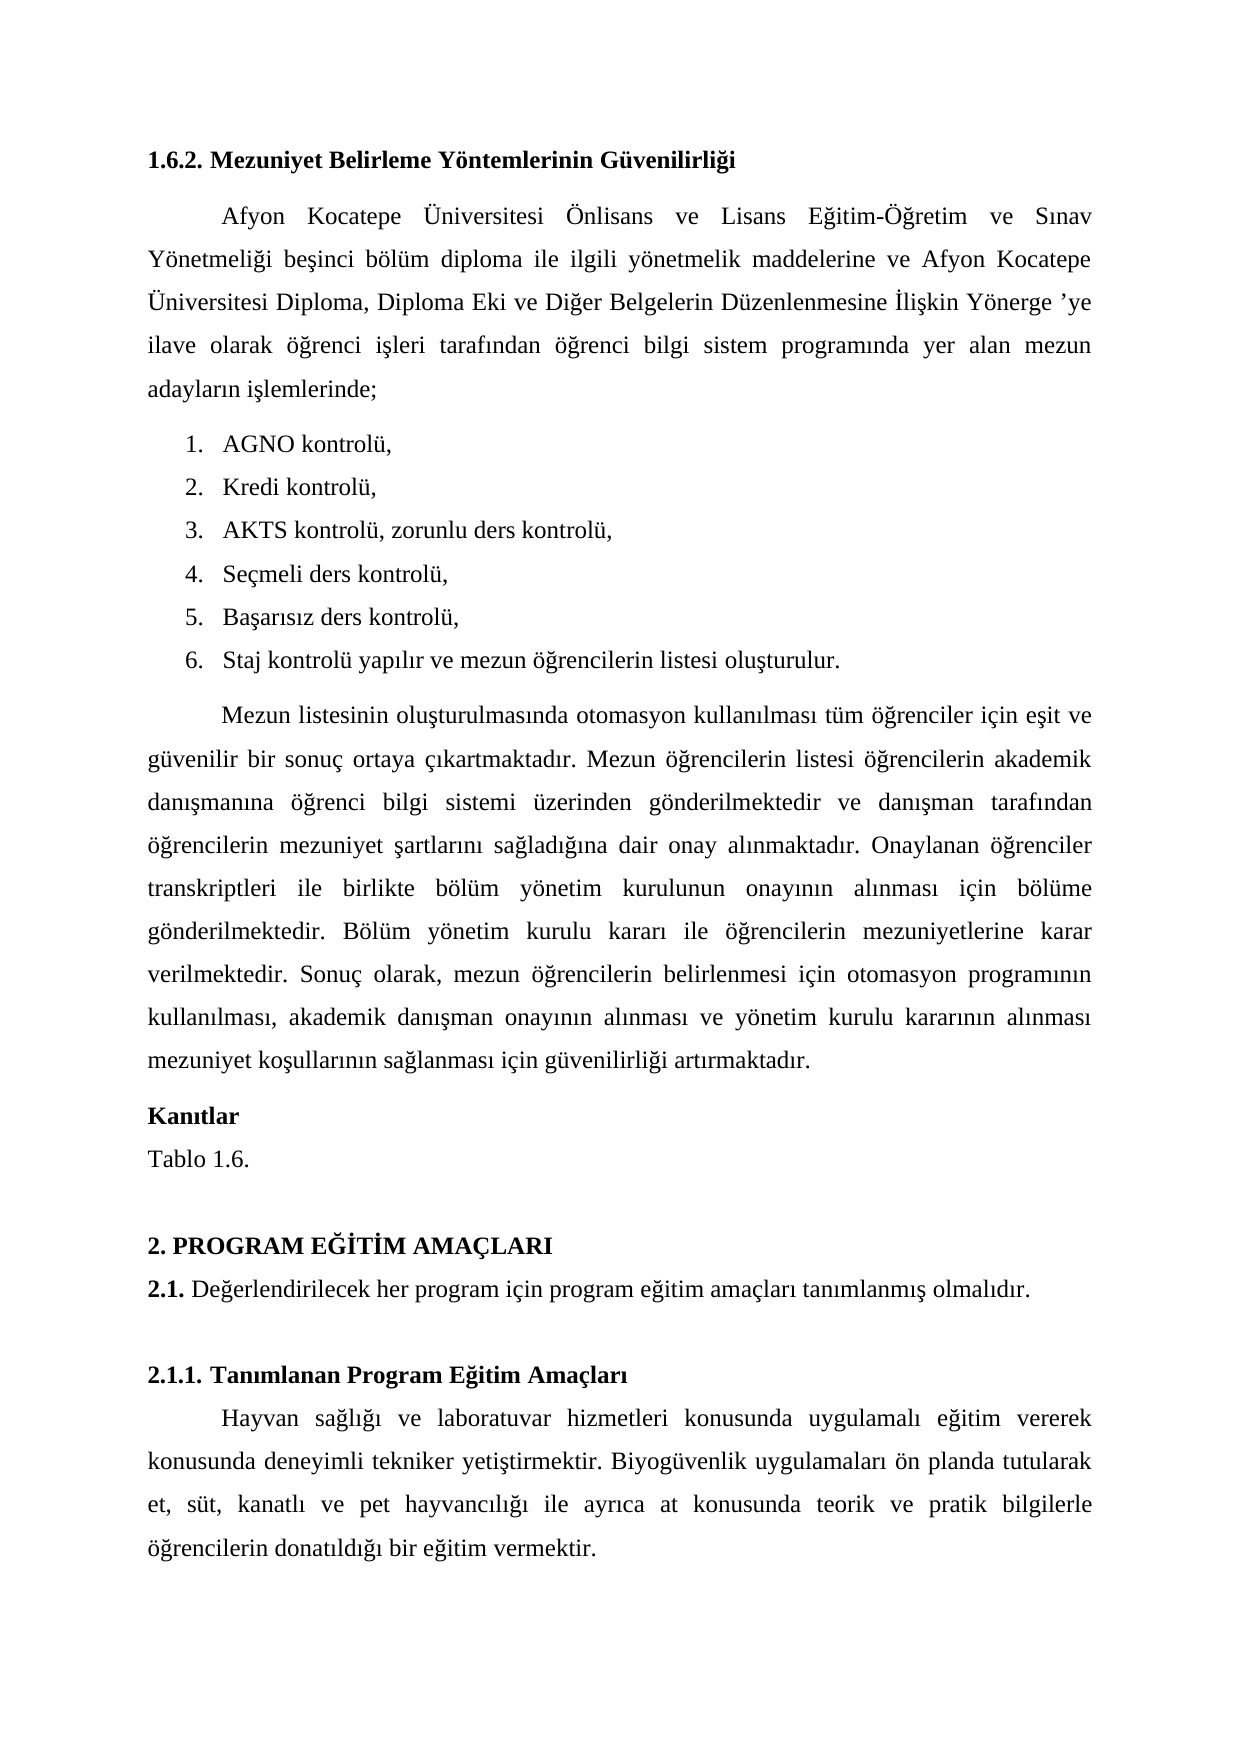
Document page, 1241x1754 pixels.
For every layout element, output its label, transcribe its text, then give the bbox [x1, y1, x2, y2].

list Kredi kontrolü, [185, 472, 1138, 501]
list Seçmeli ders kontrolü, [185, 559, 1138, 588]
list Staj kontrolü yapılır ve mezun öğrencilerin listesi oluşturulur. [185, 645, 1138, 674]
subtitle Tanımlanan Program Eğitim Amaçları [147, 1360, 1138, 1389]
subtitle Mezuniyet Belirleme Yöntemlerinin Güvenilirliği [147, 145, 1138, 174]
list Başarısız ders kontrolü, [185, 602, 1138, 631]
text Hayvan sağlığı ve laboratuvar hizmetleri konusunda uygulamalı eğitim vererek konusunda deneyimli tekniker yetiştirmektir. Biyogüvenlik uygulamaları ön planda tutularak et, süt, kanatlı ve pet hayvancılığı ile ayrıca at konusunda teorik ve pratik bilgilerle öğrencilerin donatıldığı bir eğitim vermektir. [147, 1403, 1092, 1561]
text Tablo 1.6. [147, 1144, 1138, 1173]
text Afyon Kocatepe Üniversitesi Önlisans ve Lisans Eğitim-Öğretim ve Sınav Yönetmeliği beşinci bölüm diploma ile ilgili yönetmelik maddelerine ve Afyon Kocatepe Üniversitesi Diploma, Diploma Eki ve Diğer Belgelerin Düzenlenmesine İlişkin Yönerge ’ye ilave olarak öğrenci işleri tarafından öğrenci bilgi sistem programında yer alan mezun adayların işlemlerinde; [147, 201, 1092, 402]
subtitle Kanıtlar [147, 1101, 1138, 1130]
list Değerlendirilecek her program için program eğitim amaçları tanımlanmış olmalıdır. [147, 1274, 1138, 1303]
list AKTS kontrolü, zorunlu ders kontrolü, [185, 516, 1138, 544]
text Mezun listesinin oluşturulmasında otomasyon kullanılması tüm öğrenciler için eşit ve güvenilir bir sonuç ortaya çıkartmaktadır. Mezun öğrencilerin listesi öğrencilerin akademik danışmanına öğrenci bilgi sistemi üzerinden gönderilmektedir ve danışman tarafından öğrencilerin mezuniyet şartlarını sağladığına dair onay alınmaktadır. Onaylanan öğrenciler transkriptleri ile birlikte bölüm yönetim kurulunun onayının alınması için bölüme gönderilmektedir. Bölüm yönetim kurulu kararı ile öğrencilerin mezuniyetlerine karar verilmektedir. Sonuç olarak, mezun öğrencilerin belirlenmesi için otomasyon programının kullanılması, akademik danışman onayının alınması ve yönetim kurulu kararının alınması mezuniyet koşullarının sağlanması için güvenilirliği artırmaktadır. [147, 701, 1093, 1074]
list AGNO kontrolü, [185, 429, 1138, 458]
subtitle PROGRAM EĞİTİM AMAÇLARI [147, 1231, 1138, 1259]
